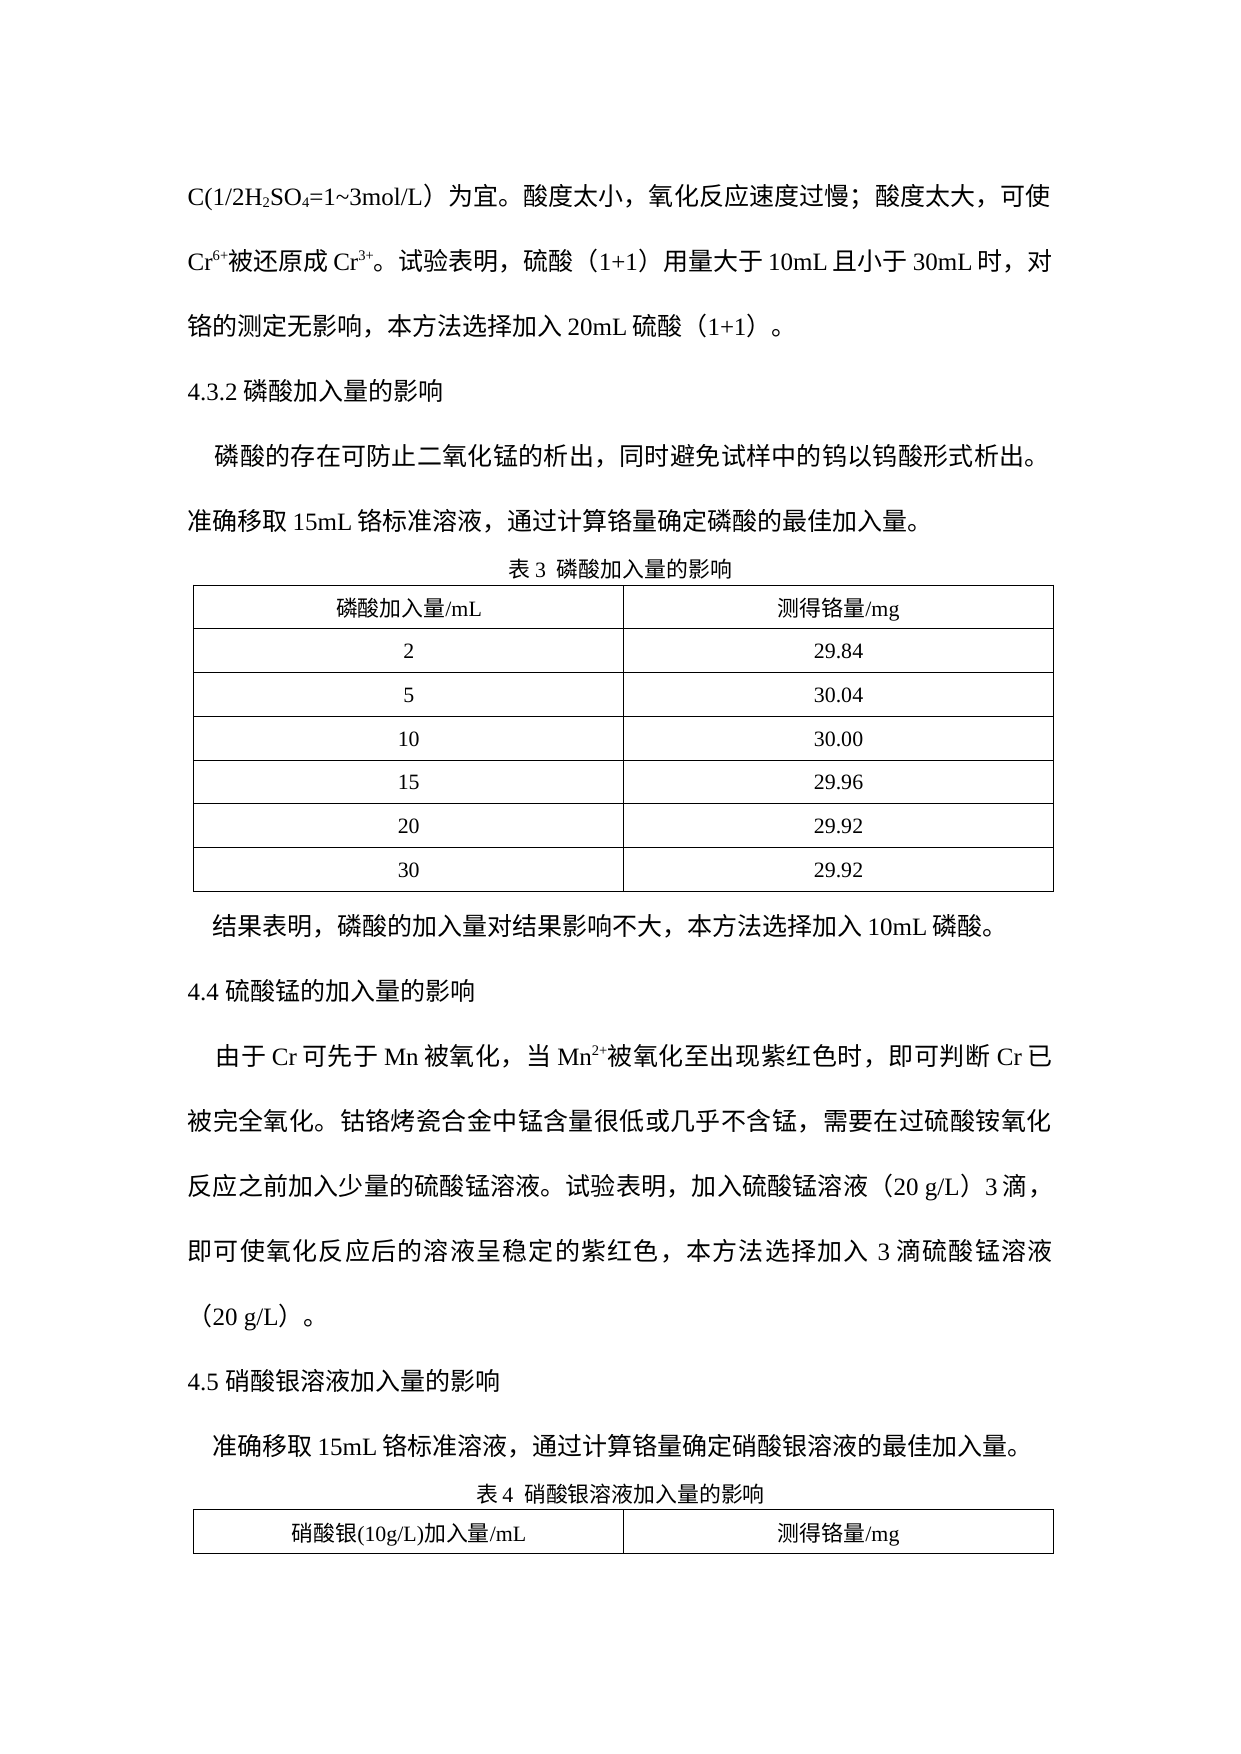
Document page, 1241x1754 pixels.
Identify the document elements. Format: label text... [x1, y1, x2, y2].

text 4.3.2 磷酸加入量的影响 [187, 357, 1053, 422]
table_cell 10 [194, 717, 623, 759]
table_cell 29.84 [624, 629, 1053, 672]
text 由于Cr可先于Mn被氧化，当Mn2+被氧化至出现紫红色时，即可判断Cr已被完全氧化。钴铬烤瓷合金中锰含量很低或几乎不含锰，需要在过硫酸铵氧化反应之前加入少量的硫酸锰溶液。试验表明，加入硫酸锰溶液（20 g/L）3滴，即可使氧化反应后的溶液呈稳定的紫红色，本方法选择加入3滴硫酸锰溶液（20 g/L）。 [187, 1022, 1053, 1347]
table_header 测得铬量/mg [624, 586, 1053, 628]
text 结果表明，磷酸的加入量对结果影响不大，本方法选择加入10mL磷酸。 [187, 892, 1053, 957]
table_header 测得铬量/mg [624, 1510, 1053, 1553]
text 表3 磷酸加入量的影响 [187, 552, 1053, 584]
table_header 磷酸加入量/mL [194, 586, 623, 628]
table_header 硝酸银(10g/L)加入量/mL [194, 1510, 623, 1553]
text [187, 162, 1053, 357]
table_cell 29.96 [624, 761, 1053, 803]
table_cell 29.92 [624, 848, 1053, 891]
text 准确移取15mL铬标准溶液，通过计算铬量确定硝酸银溶液的最佳加入量。 [187, 1412, 1053, 1477]
table_cell 15 [194, 761, 623, 803]
table_cell 20 [194, 804, 623, 847]
text 表4 硝酸银溶液加入量的影响 [187, 1477, 1053, 1509]
table_cell 2 [194, 629, 623, 672]
text 磷酸的存在可防止二氧化锰的析出，同时避免试样中的钨以钨酸形式析出。准确移取15mL铬标准溶液，通过计算铬量确定磷酸的最佳加入量。 [187, 422, 1053, 552]
text 4.5 硝酸银溶液加入量的影响 [187, 1347, 1053, 1412]
table_cell 30.00 [624, 717, 1053, 759]
table_cell 5 [194, 673, 623, 716]
table_cell 30 [194, 848, 623, 891]
table_cell 30.04 [624, 673, 1053, 716]
text 4.4 硫酸锰的加入量的影响 [187, 957, 1053, 1022]
table_cell 29.92 [624, 804, 1053, 847]
